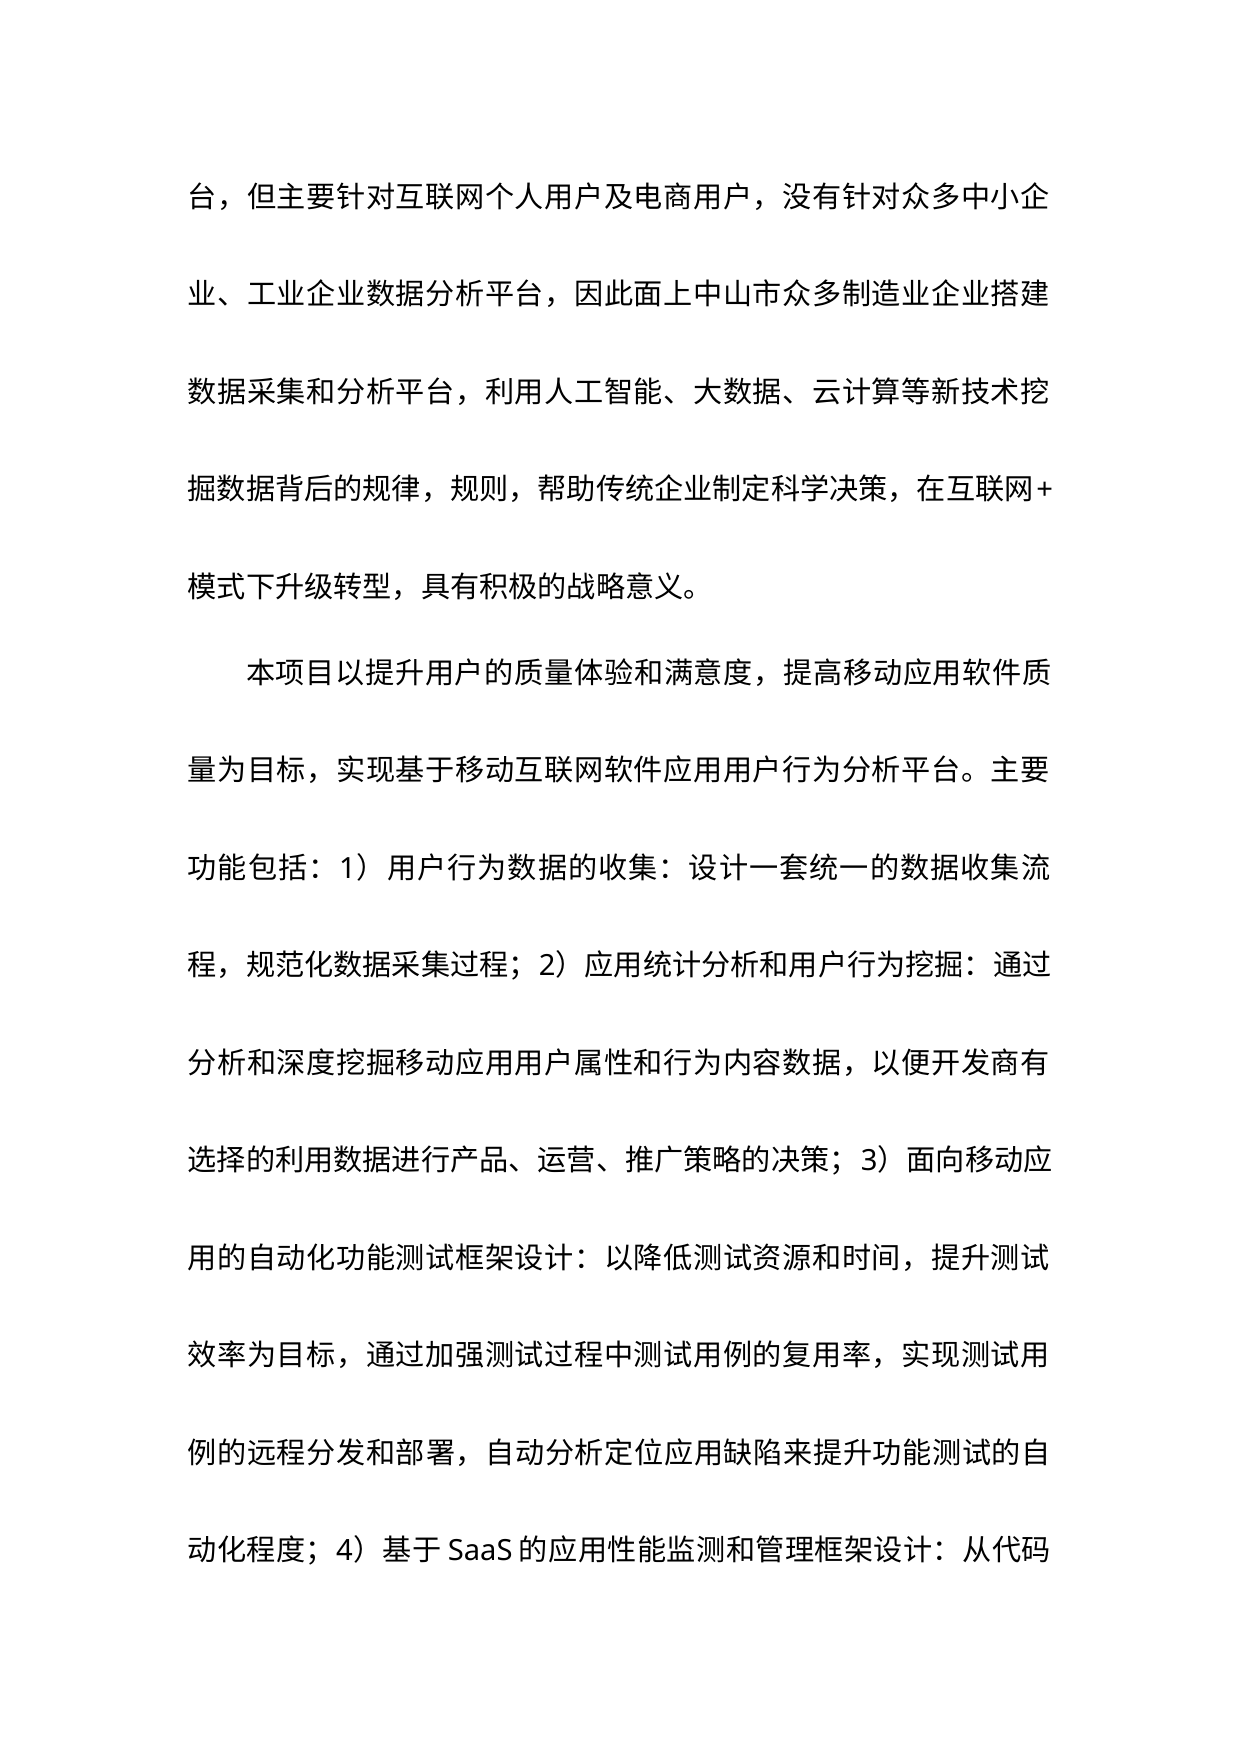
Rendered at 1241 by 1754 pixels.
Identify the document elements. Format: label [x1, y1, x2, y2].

text [187, 638, 1053, 1581]
text [187, 162, 1053, 617]
